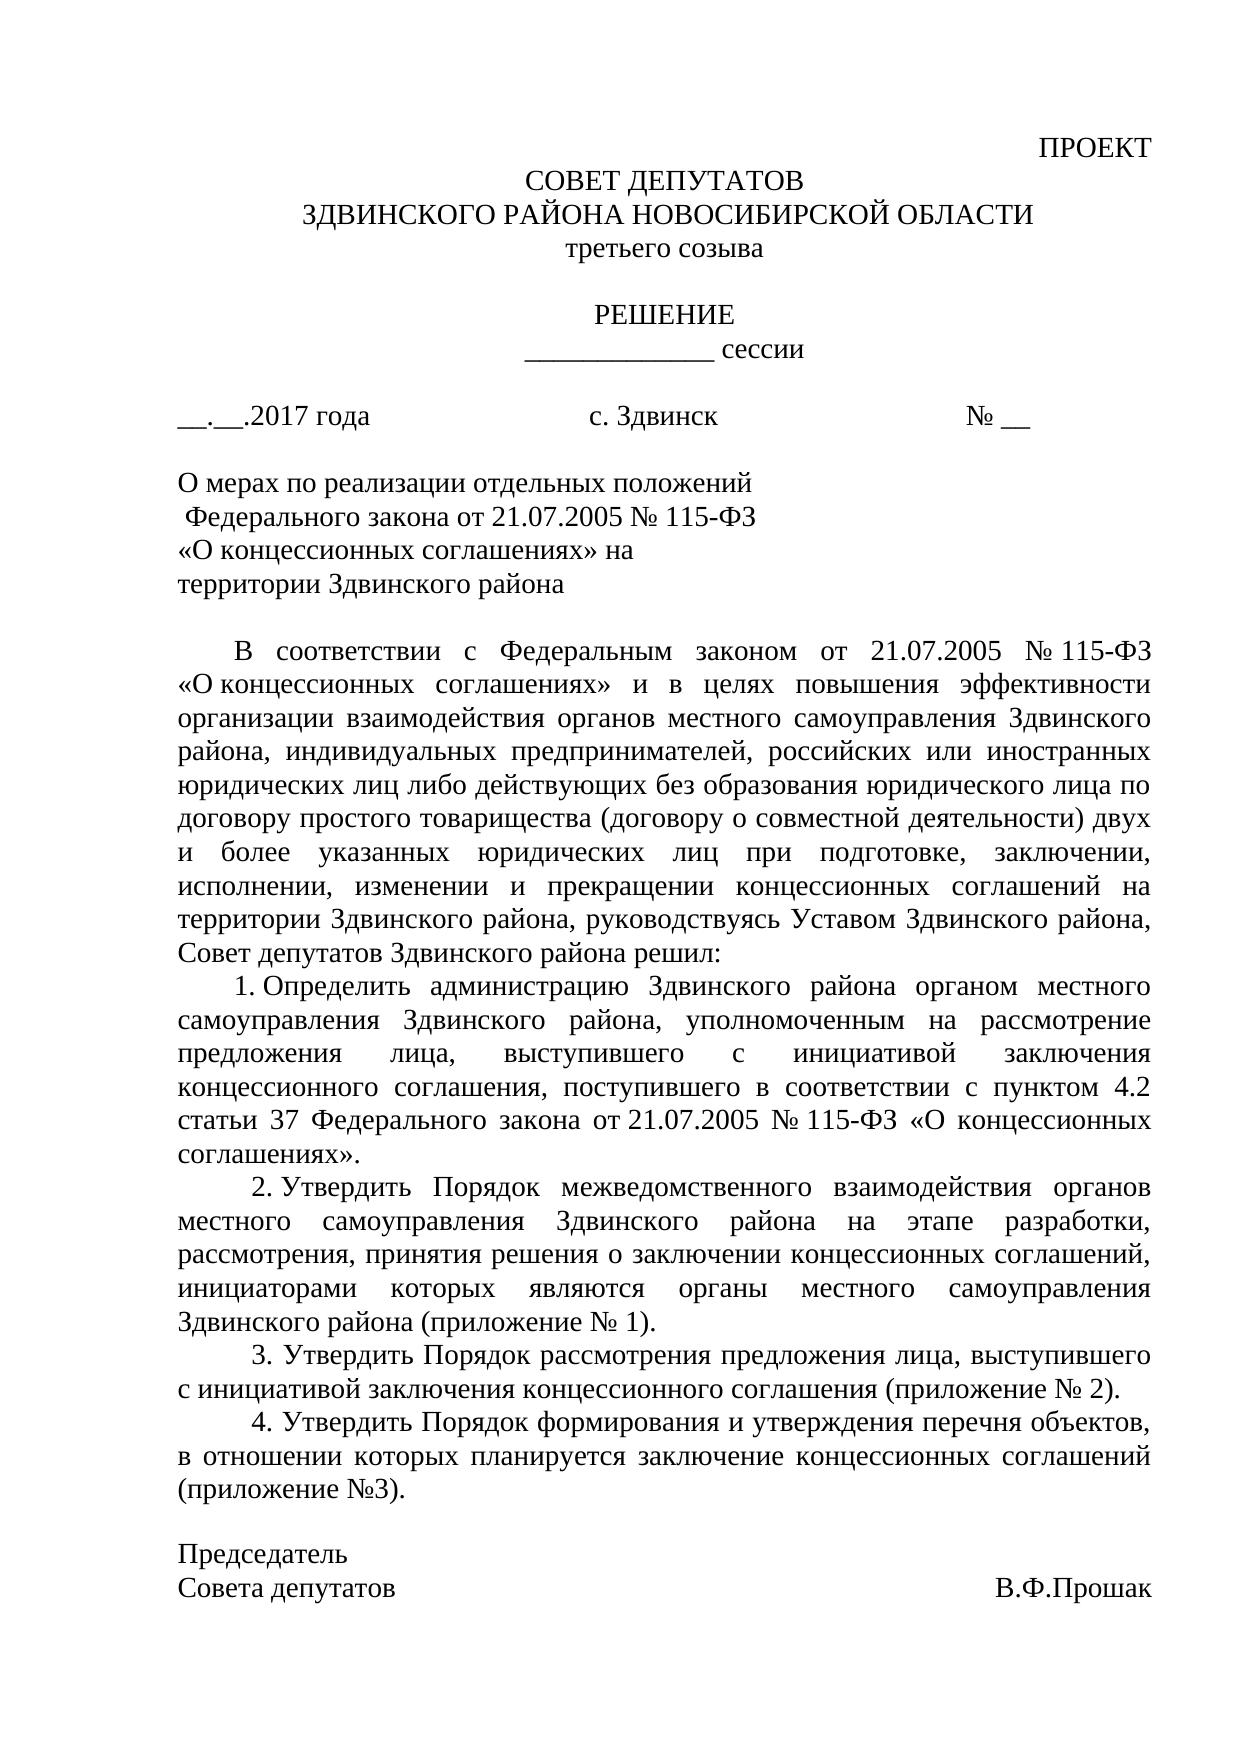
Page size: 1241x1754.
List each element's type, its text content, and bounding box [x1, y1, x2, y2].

text ЗДВИНСКОГО РАЙОНА НОВОСИБИРСКОЙ ОБЛАСТИ [177, 197, 1152, 230]
text «О концессионных соглашениях» на [177, 532, 1152, 566]
text 3. Утвердить Порядок рассмотрения предложения лица, выступившего с инициативой заключения концессионного соглашения (приложение № 2). [177, 1337, 1152, 1404]
table_header В.Ф.Прошак [664, 1536, 1163, 1603]
text _____________ сессии [177, 331, 1152, 364]
text Федерального закона от 21.07.2005 № 115-ФЗ [177, 499, 1152, 532]
text 4. Утвердить Порядок формирования и утверждения перечня объектов, в отношении которых планируется заключение концессионных соглашений (приложение №3). [177, 1404, 1152, 1505]
text СОВЕТ ДЕПУТАТОВ [177, 163, 1152, 197]
table_header Председатель Совета депутатов [166, 1536, 664, 1603]
text В соответствии с Федеральным законом от 21.07.2005 № 115-ФЗ «О концессионных соглашениях» и в целях повышения эффективности организации взаимодействия органов местного самоуправления Здвинского района, индивидуальных предпринимателей, российских или иностранных юридических лиц либо действующих без образования юридического лица по договору простого товарищества (договору о совместной деятельности) двух и более указанных юридических лиц при подготовке, заключении, исполнении, изменении и прекращении концессионных соглашений на территории Здвинского района, руководствуясь Уставом Здвинского района, Совет депутатов Здвинского района решил: [177, 633, 1152, 968]
text О мерах по реализации отдельных положений [177, 465, 1152, 499]
text __.__.2017 года с. Здвинск № __ [177, 398, 1152, 432]
text ПРОЕКТ [177, 130, 1152, 163]
text 2. Утвердить Порядок межведомственного взаимодействия органов местного самоуправления Здвинского района на этапе разработки, рассмотрения, принятия решения о заключении концессионных соглашений, инициаторами которых являются органы местного самоуправления Здвинского района (приложение № 1). [177, 1169, 1152, 1337]
text РЕШЕНИЕ [177, 297, 1152, 331]
text третьего созыва [177, 230, 1152, 264]
text 1. Определить администрацию Здвинского района органом местного самоуправления Здвинского района, уполномоченным на рассмотрение предложения лица, выступившего с инициативой заключения концессионного соглашения, поступившего в соответствии с пунктом 4.2 статьи 37 Федерального закона от 21.07.2005 № 115-ФЗ «О концессионных соглашениях». [177, 968, 1152, 1169]
text территории Здвинского района [177, 566, 1152, 599]
